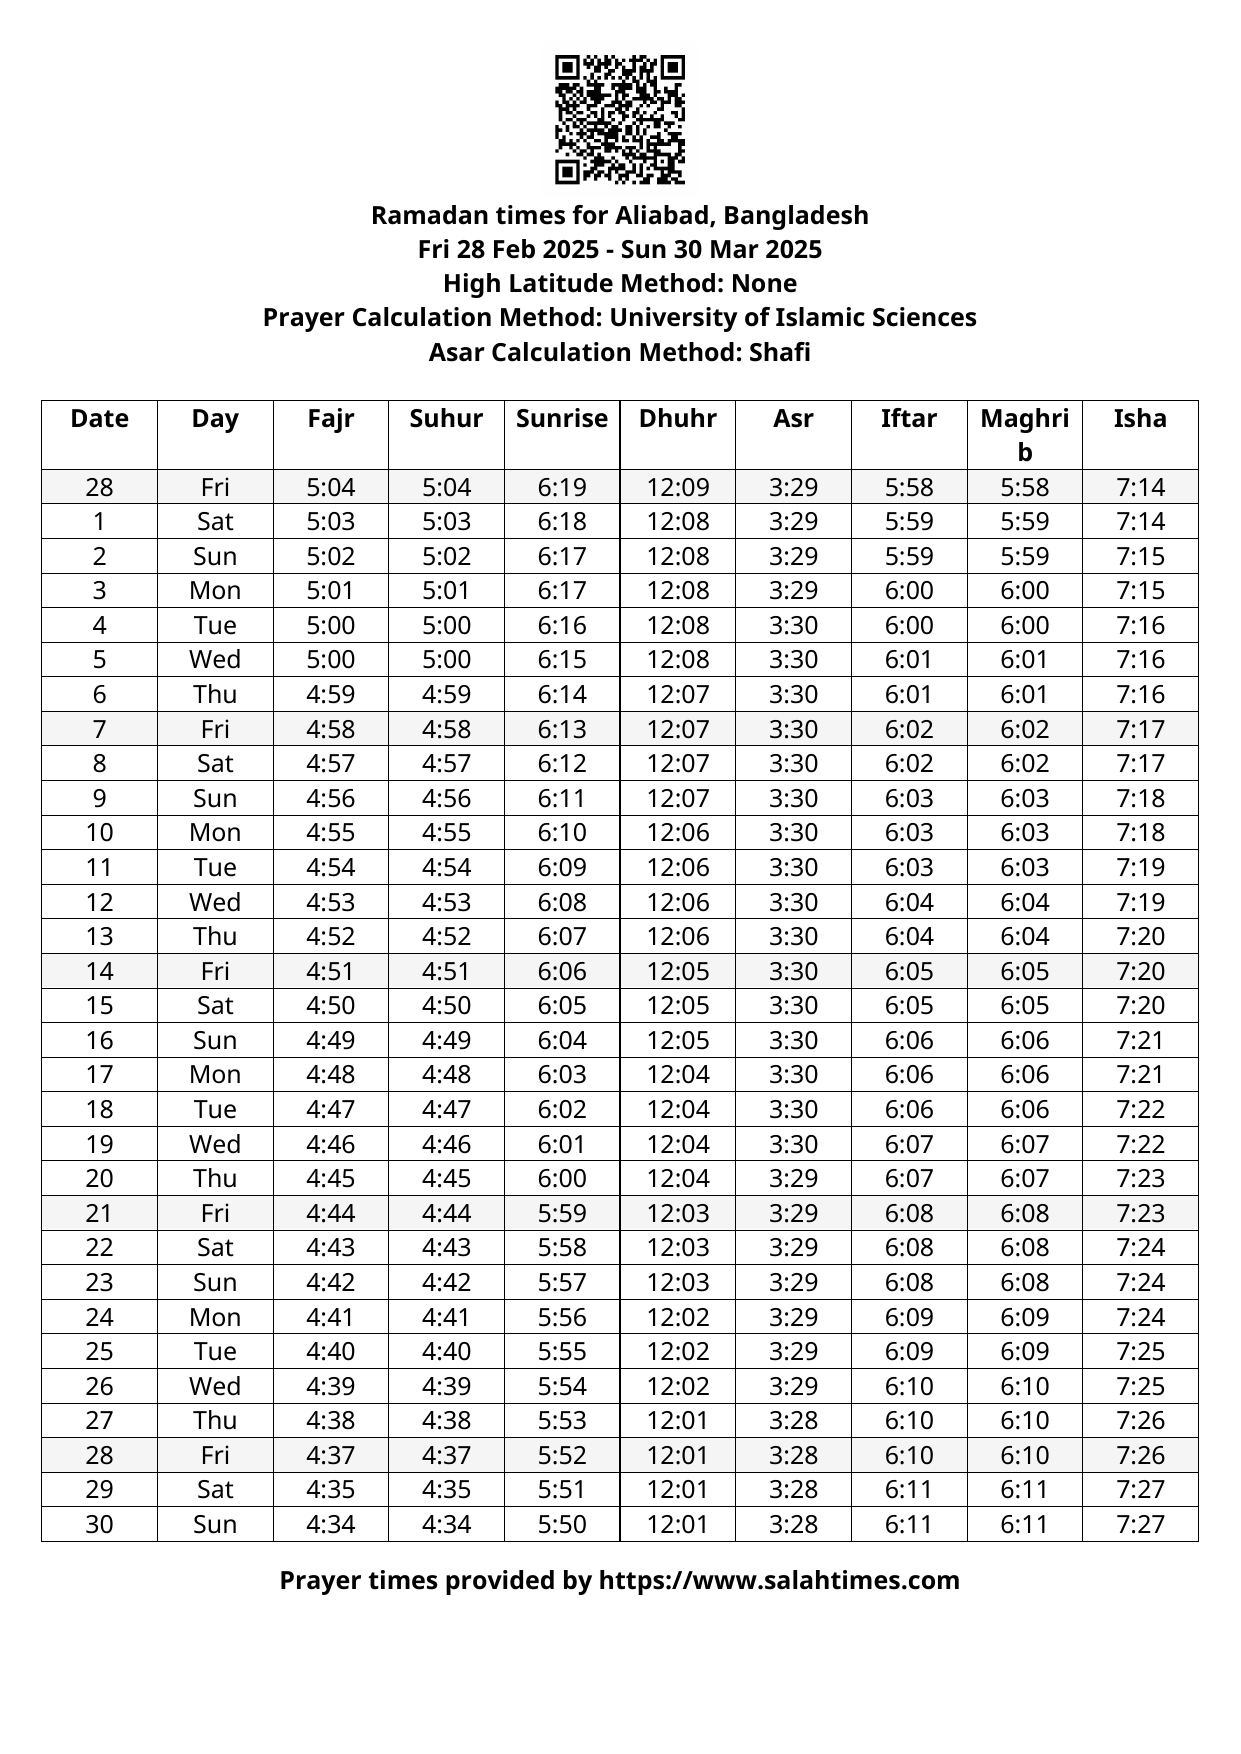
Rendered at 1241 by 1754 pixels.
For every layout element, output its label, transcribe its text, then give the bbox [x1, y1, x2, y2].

table_cell 3:30 [736, 608, 851, 642]
table_cell 12:06 [621, 850, 735, 884]
picture [542, 41, 699, 198]
table_cell 6:09 [852, 1300, 967, 1333]
table_cell 5:01 [274, 574, 388, 607]
table_cell 6:06 [968, 1058, 1082, 1091]
table_cell 4:42 [389, 1265, 504, 1299]
table_cell 3:30 [736, 1127, 851, 1160]
table_cell 7:14 [1083, 504, 1198, 538]
table_cell 6:07 [968, 1127, 1082, 1160]
table_cell 24 [42, 1300, 157, 1333]
table_cell 5 [42, 643, 157, 676]
table_cell 6:07 [505, 919, 619, 953]
table_cell 6:01 [852, 677, 967, 711]
table_header Date [42, 401, 157, 469]
table_cell 6 [42, 677, 157, 711]
table_cell 6:13 [505, 712, 619, 745]
table_cell 5:59 [852, 504, 967, 538]
table_cell 4:51 [389, 954, 504, 987]
table_cell 5:56 [505, 1300, 619, 1333]
table_cell 6:05 [968, 954, 1082, 987]
table_cell 25 [42, 1334, 157, 1368]
table_cell Mon [158, 816, 273, 849]
table_cell 7:19 [1083, 885, 1198, 918]
table_cell 7:22 [1083, 1092, 1198, 1126]
table_cell Sun [158, 781, 273, 814]
table_cell 6:02 [968, 712, 1082, 745]
table_cell 6:03 [505, 1058, 619, 1091]
table_cell 3:30 [736, 954, 851, 987]
table_cell 12:09 [621, 470, 735, 503]
table_cell 6:06 [852, 1092, 967, 1126]
table_header Suhur [389, 401, 504, 469]
table_cell 3:28 [736, 1404, 851, 1437]
table_cell Fri [158, 470, 273, 503]
table_cell 23 [42, 1265, 157, 1299]
table_cell 7:27 [1083, 1507, 1198, 1541]
table_cell Thu [158, 677, 273, 711]
table_cell 7:23 [1083, 1196, 1198, 1229]
table_cell 5:58 [852, 470, 967, 503]
table_cell 6:05 [968, 989, 1082, 1022]
table_cell Wed [158, 1369, 273, 1402]
table_cell Sat [158, 989, 273, 1022]
table_cell 7:16 [1083, 608, 1198, 642]
table_cell 6:10 [968, 1404, 1082, 1437]
table_cell 6:04 [968, 885, 1082, 918]
table_cell 9 [42, 781, 157, 814]
table_cell 7:21 [1083, 1023, 1198, 1057]
table_cell 7:18 [1083, 781, 1198, 814]
table_cell 12:01 [621, 1507, 735, 1541]
table_cell 7:22 [1083, 1127, 1198, 1160]
table_cell 26 [42, 1369, 157, 1402]
table_cell 6:10 [852, 1438, 967, 1472]
table_header Iftar [852, 401, 967, 469]
table_cell 6:10 [852, 1404, 967, 1437]
table_cell 6:17 [505, 574, 619, 607]
table_cell 12:08 [621, 643, 735, 676]
table_cell 6:19 [505, 470, 619, 503]
table_cell 6:09 [852, 1334, 967, 1368]
table_cell 4:41 [274, 1300, 388, 1333]
table_cell 12:04 [621, 1127, 735, 1160]
table_cell 7:25 [1083, 1369, 1198, 1402]
table_cell 7:16 [1083, 677, 1198, 711]
table_cell 6:05 [852, 954, 967, 987]
table_cell Tue [158, 850, 273, 884]
table_cell 4:37 [274, 1438, 388, 1472]
table_cell 12:01 [621, 1404, 735, 1437]
table_cell 6:07 [968, 1161, 1082, 1195]
table_cell 4:40 [274, 1334, 388, 1368]
table_cell 6:08 [505, 885, 619, 918]
table_cell 4:34 [389, 1507, 504, 1541]
table_cell 12:03 [621, 1265, 735, 1299]
table_cell 6:10 [505, 816, 619, 849]
table_cell 4:55 [274, 816, 388, 849]
table_cell 6:03 [852, 781, 967, 814]
table_cell 5:59 [505, 1196, 619, 1229]
table_cell 4:47 [389, 1092, 504, 1126]
table_cell 12:08 [621, 504, 735, 538]
table_cell 6:06 [968, 1023, 1082, 1057]
table_cell 4:54 [274, 850, 388, 884]
table_header Asr [736, 401, 851, 469]
table_cell 6:12 [505, 746, 619, 780]
table_cell 4:44 [274, 1196, 388, 1229]
table_cell 7:26 [1083, 1438, 1198, 1472]
table_cell 6:09 [968, 1300, 1082, 1333]
table_cell 6:07 [852, 1127, 967, 1160]
table_cell 7:27 [1083, 1473, 1198, 1506]
table_cell 12:06 [621, 816, 735, 849]
table_cell 4:42 [274, 1265, 388, 1299]
table_cell 21 [42, 1196, 157, 1229]
table_header Day [158, 401, 273, 469]
table_cell 5:55 [505, 1334, 619, 1368]
table_cell 3:29 [736, 539, 851, 572]
table_cell 7:17 [1083, 746, 1198, 780]
table_cell 6:09 [968, 1334, 1082, 1368]
table_cell 17 [42, 1058, 157, 1091]
table_cell 4:46 [274, 1127, 388, 1160]
table_cell 3:29 [736, 1265, 851, 1299]
table_cell 4:58 [389, 712, 504, 745]
table_cell 2 [42, 539, 157, 572]
table_header Isha [1083, 401, 1198, 469]
table_cell 6:11 [968, 1473, 1082, 1506]
table_cell Wed [158, 1127, 273, 1160]
table_cell Tue [158, 1092, 273, 1126]
text Prayer Calculation Method: University of Islamic Sciences [42, 300, 1198, 334]
table_cell 6:08 [852, 1231, 967, 1264]
table_cell 6:09 [505, 850, 619, 884]
table_cell 22 [42, 1231, 157, 1264]
table_cell Fri [158, 712, 273, 745]
table_cell 6:03 [968, 781, 1082, 814]
table_cell 4:52 [274, 919, 388, 953]
table_cell 6:04 [968, 919, 1082, 953]
table_cell 4:57 [274, 746, 388, 780]
table_cell 3:29 [736, 504, 851, 538]
table_cell 5:00 [389, 608, 504, 642]
table_cell 4:39 [389, 1369, 504, 1402]
table_cell 3:30 [736, 816, 851, 849]
table_cell 5:59 [968, 539, 1082, 572]
table_cell 19 [42, 1127, 157, 1160]
table_cell 7 [42, 712, 157, 745]
table_cell 12:07 [621, 781, 735, 814]
table_cell 4:43 [389, 1231, 504, 1264]
table_cell 12:05 [621, 954, 735, 987]
table_cell 6:03 [852, 816, 967, 849]
table_cell 5:57 [505, 1265, 619, 1299]
table_cell 5:59 [852, 539, 967, 572]
table_cell 4:48 [389, 1058, 504, 1091]
table_cell 5:00 [274, 608, 388, 642]
table_cell 6:15 [505, 643, 619, 676]
table_cell 5:01 [389, 574, 504, 607]
table_cell 4:56 [389, 781, 504, 814]
table_cell 4:56 [274, 781, 388, 814]
table_cell 7:25 [1083, 1334, 1198, 1368]
table_cell 6:08 [968, 1231, 1082, 1264]
text Prayer times provided by https://www.salahtimes.com [42, 1563, 1198, 1597]
table_cell 6:06 [968, 1092, 1082, 1126]
table_cell 4:34 [274, 1507, 388, 1541]
table_cell 6:10 [968, 1438, 1082, 1472]
table_cell 6:08 [852, 1265, 967, 1299]
table_cell 6:03 [968, 850, 1082, 884]
table_cell 7:20 [1083, 989, 1198, 1022]
table_cell 4:48 [274, 1058, 388, 1091]
text High Latitude Method: None [42, 266, 1198, 300]
table_cell 6:08 [968, 1196, 1082, 1229]
table_cell 4:38 [389, 1404, 504, 1437]
table_cell 6:08 [852, 1196, 967, 1229]
table_cell 6:04 [852, 919, 967, 953]
table_cell 20 [42, 1161, 157, 1195]
table_cell 6:04 [852, 885, 967, 918]
table_cell 12:07 [621, 677, 735, 711]
table_cell 8 [42, 746, 157, 780]
table_cell Thu [158, 1404, 273, 1437]
table_cell Mon [158, 574, 273, 607]
table_cell Mon [158, 1058, 273, 1091]
table_cell 4:37 [389, 1438, 504, 1472]
table_cell 7:14 [1083, 470, 1198, 503]
table_cell Tue [158, 608, 273, 642]
table_cell Sat [158, 504, 273, 538]
table_cell 4:47 [274, 1092, 388, 1126]
table_cell 4:51 [274, 954, 388, 987]
table_cell 5:00 [274, 643, 388, 676]
table_cell 4:45 [389, 1161, 504, 1195]
table_cell 5:50 [505, 1507, 619, 1541]
table_cell 12:06 [621, 919, 735, 953]
table_cell 12 [42, 885, 157, 918]
table_cell 6:11 [505, 781, 619, 814]
table_cell 12:02 [621, 1334, 735, 1368]
table_cell 3:28 [736, 1438, 851, 1472]
table_cell 12:05 [621, 1023, 735, 1057]
table_cell 12:08 [621, 574, 735, 607]
table_cell 3 [42, 574, 157, 607]
table_cell 6:01 [852, 643, 967, 676]
table_cell 7:15 [1083, 574, 1198, 607]
table_cell 18 [42, 1092, 157, 1126]
table_cell 4:39 [274, 1369, 388, 1402]
table_cell 4:44 [389, 1196, 504, 1229]
table_cell 15 [42, 989, 157, 1022]
table_cell 3:30 [736, 850, 851, 884]
table_cell 5:59 [968, 504, 1082, 538]
table_header Dhuhr [621, 401, 735, 469]
table_cell 5:54 [505, 1369, 619, 1402]
table_cell 4:59 [389, 677, 504, 711]
table_cell 5:58 [505, 1231, 619, 1264]
table_cell 3:30 [736, 1092, 851, 1126]
table_cell 6:06 [852, 1058, 967, 1091]
table_cell 14 [42, 954, 157, 987]
table_cell 4:35 [389, 1473, 504, 1506]
table_cell 3:30 [736, 677, 851, 711]
table_cell 6:02 [852, 746, 967, 780]
table_cell 7:21 [1083, 1058, 1198, 1091]
table_cell 4:50 [389, 989, 504, 1022]
table_cell 3:30 [736, 643, 851, 676]
table_cell 12:07 [621, 746, 735, 780]
table_cell 7:15 [1083, 539, 1198, 572]
table_cell 6:16 [505, 608, 619, 642]
table_cell 3:30 [736, 885, 851, 918]
table_cell 12:04 [621, 1161, 735, 1195]
table_cell 28 [42, 1438, 157, 1472]
table_cell 4:50 [274, 989, 388, 1022]
table_cell 4:52 [389, 919, 504, 953]
table_cell 6:18 [505, 504, 619, 538]
table_cell 7:24 [1083, 1231, 1198, 1264]
table_cell 12:04 [621, 1092, 735, 1126]
table_header Sunrise [505, 401, 619, 469]
table_cell Sat [158, 1473, 273, 1506]
table_cell 6:02 [505, 1092, 619, 1126]
table_cell 5:02 [389, 539, 504, 572]
table_cell 4:35 [274, 1473, 388, 1506]
table_cell 4:46 [389, 1127, 504, 1160]
table_cell 7:16 [1083, 643, 1198, 676]
table_cell 7:24 [1083, 1300, 1198, 1333]
table_cell 6:02 [968, 746, 1082, 780]
table_cell 4:49 [274, 1023, 388, 1057]
table_cell 12:06 [621, 885, 735, 918]
table_cell 4:45 [274, 1161, 388, 1195]
table_cell 5:52 [505, 1438, 619, 1472]
text Fri 28 Feb 2025 - Sun 30 Mar 2025 [42, 232, 1198, 266]
table_cell 4:53 [389, 885, 504, 918]
table_cell 4:58 [274, 712, 388, 745]
table_cell 6:01 [968, 677, 1082, 711]
table_cell 6:00 [968, 574, 1082, 607]
text Asar Calculation Method: Shafi [42, 334, 1198, 368]
table_cell 4:38 [274, 1404, 388, 1437]
table_cell 3:28 [736, 1473, 851, 1506]
table_cell 3:30 [736, 712, 851, 745]
table_cell 4:43 [274, 1231, 388, 1264]
table_cell 5:53 [505, 1404, 619, 1437]
table_cell 4:53 [274, 885, 388, 918]
table_cell 5:04 [274, 470, 388, 503]
table_cell 27 [42, 1404, 157, 1437]
table_cell 5:02 [274, 539, 388, 572]
table_cell 12:03 [621, 1196, 735, 1229]
table_cell 11 [42, 850, 157, 884]
table_cell 12:01 [621, 1438, 735, 1472]
table_cell 5:58 [968, 470, 1082, 503]
table_cell 5:51 [505, 1473, 619, 1506]
table_cell 4:55 [389, 816, 504, 849]
table_cell 3:30 [736, 781, 851, 814]
table_cell 12:02 [621, 1300, 735, 1333]
table_cell 3:29 [736, 1334, 851, 1368]
table_cell 5:03 [389, 504, 504, 538]
table_cell 5:00 [389, 643, 504, 676]
table_cell 6:11 [852, 1507, 967, 1541]
table_cell 6:14 [505, 677, 619, 711]
table_cell Wed [158, 885, 273, 918]
table_cell 3:29 [736, 574, 851, 607]
table_cell 12:05 [621, 989, 735, 1022]
table_cell 6:02 [852, 712, 967, 745]
table_cell 3:29 [736, 1369, 851, 1402]
table_cell 3:30 [736, 1058, 851, 1091]
table_cell 6:05 [852, 989, 967, 1022]
table_cell 4:57 [389, 746, 504, 780]
table_cell Thu [158, 1161, 273, 1195]
table_cell Sat [158, 1231, 273, 1264]
table_cell Sun [158, 1265, 273, 1299]
table_cell 12:02 [621, 1369, 735, 1402]
table_cell Fri [158, 1438, 273, 1472]
table_header Fajr [274, 401, 388, 469]
table_cell 6:10 [968, 1369, 1082, 1402]
table_cell 12:07 [621, 712, 735, 745]
table_cell 6:11 [968, 1507, 1082, 1541]
table_cell 12:08 [621, 608, 735, 642]
table_cell Tue [158, 1334, 273, 1368]
table_cell 3:28 [736, 1507, 851, 1541]
table_cell 7:20 [1083, 954, 1198, 987]
table_cell 4:40 [389, 1334, 504, 1368]
table_cell 12:03 [621, 1231, 735, 1264]
table_cell Sat [158, 746, 273, 780]
table_cell 10 [42, 816, 157, 849]
table_cell 6:17 [505, 539, 619, 572]
table_cell 6:11 [852, 1473, 967, 1506]
table_cell 6:05 [505, 989, 619, 1022]
table_cell Wed [158, 643, 273, 676]
table_cell 7:26 [1083, 1404, 1198, 1437]
table_header Maghrib [968, 401, 1082, 469]
table_cell 6:00 [505, 1161, 619, 1195]
table_cell 6:04 [505, 1023, 619, 1057]
table_cell 6:00 [968, 608, 1082, 642]
table_cell 6:01 [505, 1127, 619, 1160]
table_cell 6:06 [505, 954, 619, 987]
table_cell 3:30 [736, 989, 851, 1022]
table_cell 6:06 [852, 1023, 967, 1057]
table_cell 7:19 [1083, 850, 1198, 884]
table_cell 6:03 [968, 816, 1082, 849]
table_cell 12:08 [621, 539, 735, 572]
table_cell 6:08 [968, 1265, 1082, 1299]
table_cell 6:10 [852, 1369, 967, 1402]
table_cell Thu [158, 919, 273, 953]
table_cell 4:41 [389, 1300, 504, 1333]
table_cell 5:03 [274, 504, 388, 538]
table_cell 3:29 [736, 1231, 851, 1264]
table_cell 4:59 [274, 677, 388, 711]
table_cell 3:29 [736, 1161, 851, 1195]
table_cell 7:17 [1083, 712, 1198, 745]
table_cell 4:54 [389, 850, 504, 884]
table_cell 3:29 [736, 1196, 851, 1229]
table_cell 7:18 [1083, 816, 1198, 849]
table_cell 1 [42, 504, 157, 538]
text Ramadan times for Aliabad, Bangladesh [42, 198, 1198, 232]
table_cell 5:04 [389, 470, 504, 503]
table_cell 30 [42, 1507, 157, 1541]
table_cell 28 [42, 470, 157, 503]
table_cell 3:30 [736, 919, 851, 953]
table_cell 3:29 [736, 470, 851, 503]
table_cell 4:49 [389, 1023, 504, 1057]
table_cell 6:07 [852, 1161, 967, 1195]
table_cell Sun [158, 1507, 273, 1541]
table_cell 3:29 [736, 1300, 851, 1333]
table_cell 29 [42, 1473, 157, 1506]
table_cell 6:03 [852, 850, 967, 884]
table_cell Sun [158, 539, 273, 572]
table_cell 12:04 [621, 1058, 735, 1091]
table_cell Mon [158, 1300, 273, 1333]
table_cell 7:24 [1083, 1265, 1198, 1299]
table_cell 7:23 [1083, 1161, 1198, 1195]
table_cell 13 [42, 919, 157, 953]
table_cell 12:01 [621, 1473, 735, 1506]
table_cell 3:30 [736, 746, 851, 780]
table_cell 6:00 [852, 574, 967, 607]
table_cell 6:00 [852, 608, 967, 642]
table_cell 3:30 [736, 1023, 851, 1057]
table_cell Fri [158, 1196, 273, 1229]
table_cell 16 [42, 1023, 157, 1057]
table_cell 7:20 [1083, 919, 1198, 953]
table_cell Fri [158, 954, 273, 987]
table_cell 6:01 [968, 643, 1082, 676]
table_cell 4 [42, 608, 157, 642]
table_cell Sun [158, 1023, 273, 1057]
